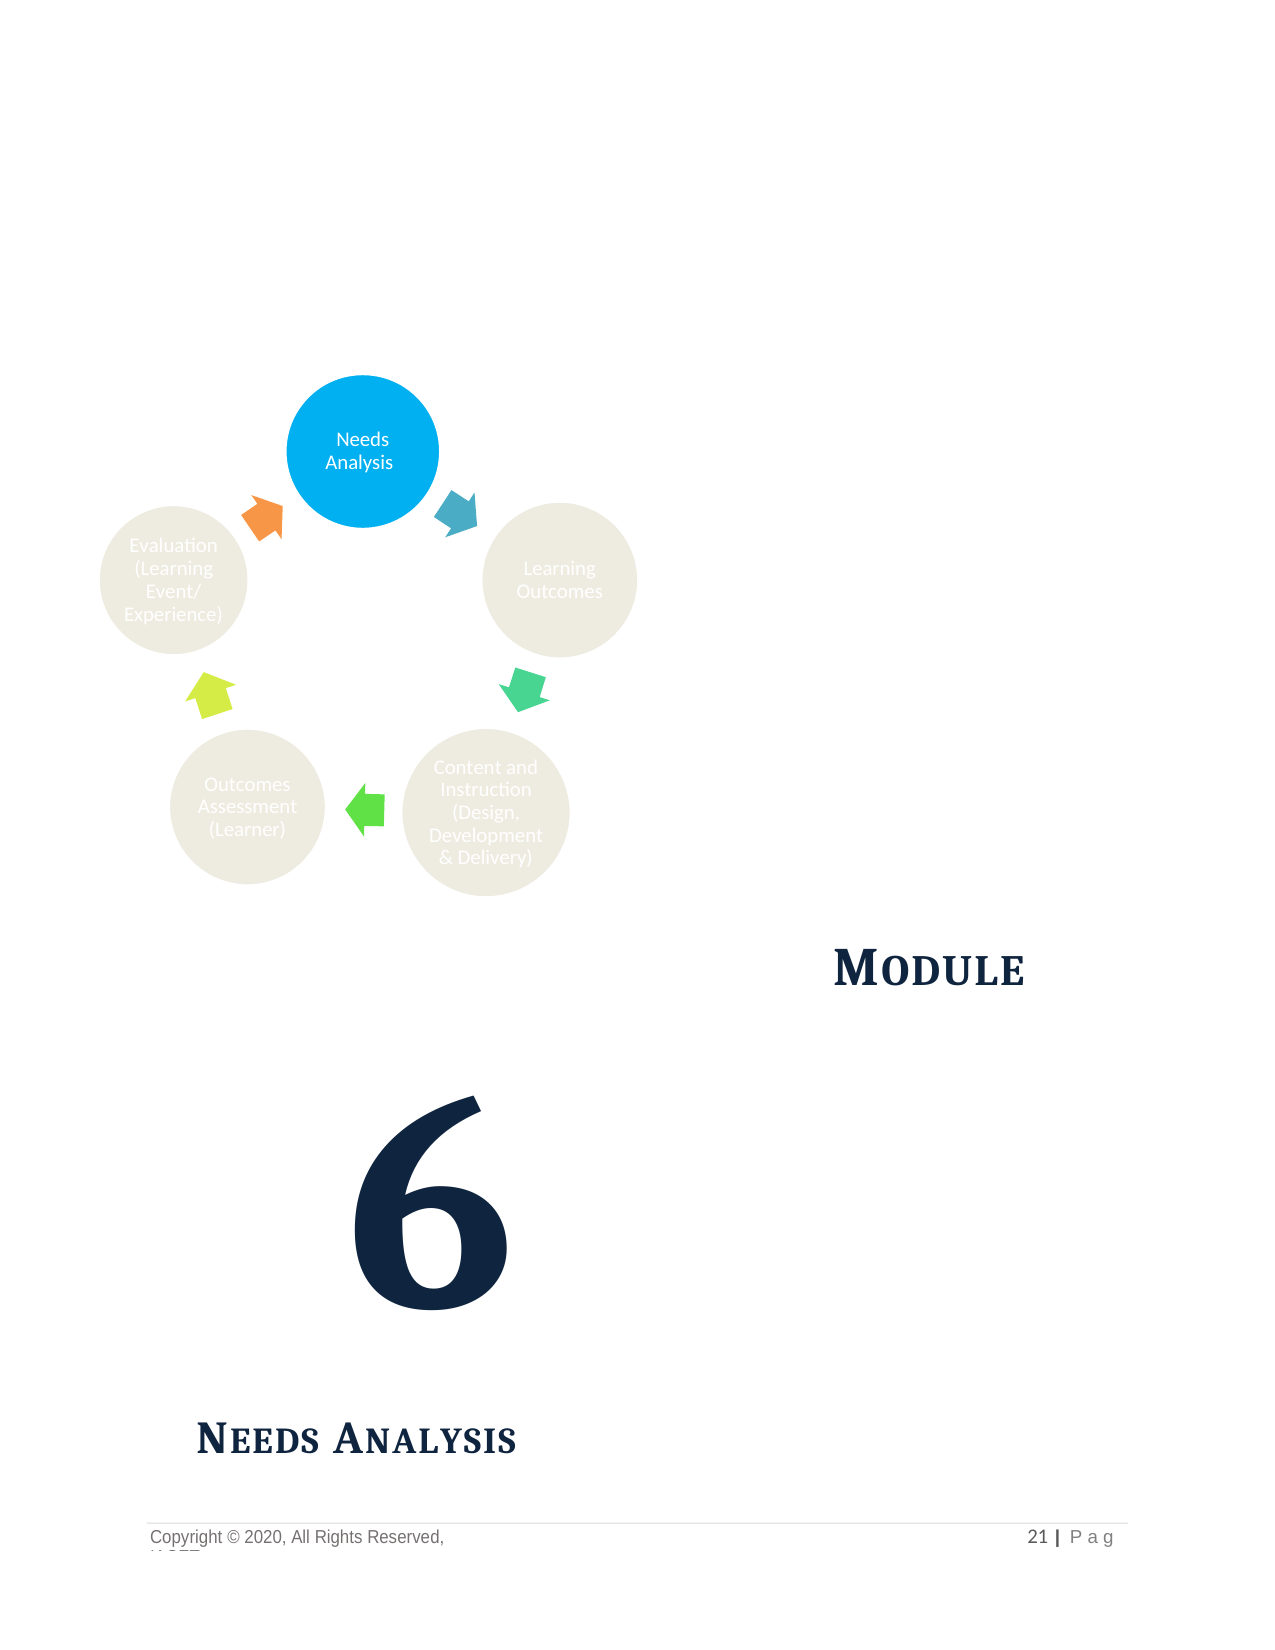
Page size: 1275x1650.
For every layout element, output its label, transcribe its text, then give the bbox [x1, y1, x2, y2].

text 6 [135, 1027, 1194, 1387]
text Needs Analysis [135, 1412, 1194, 1465]
text Module [660, 307, 1194, 998]
